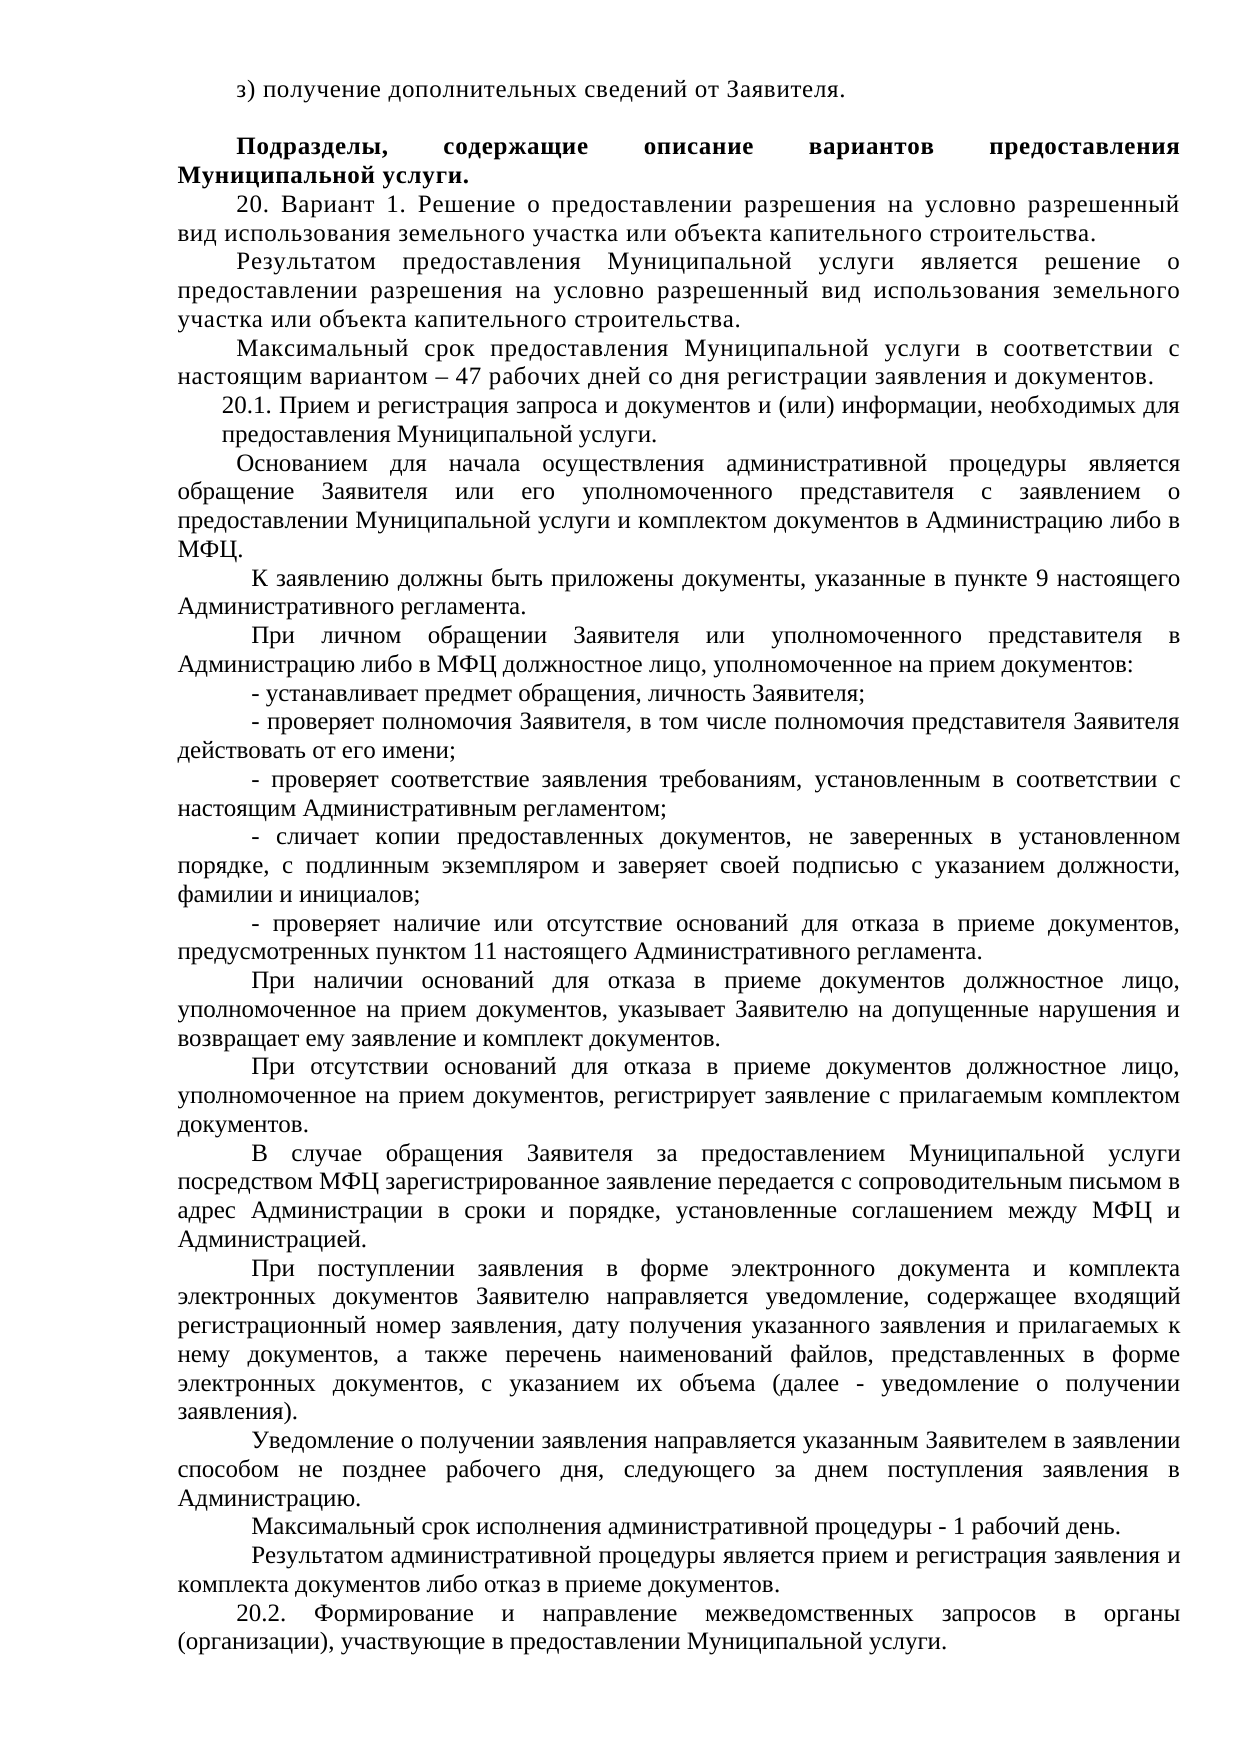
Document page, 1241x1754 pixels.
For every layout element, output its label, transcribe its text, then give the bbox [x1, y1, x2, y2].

text Результатом предоставления Муниципальной услуги является решение о предоставлении разрешения на условно разрешенный вид использования земельного участка или объекта капительного строительства. [177, 246, 1181, 333]
text При наличии оснований для отказа в приеме документов должностное лицо, уполномоченное на прием документов, указывает Заявителю на допущенные нарушения и возвращает ему заявление и комплект документов. [177, 965, 1181, 1051]
text При поступлении заявления в форме электронного документа и комплекта электронных документов Заявителю направляется уведомление, содержащее входящий регистрационный номер заявления, дату получения указанного заявления и прилагаемых к нему документов, а также перечень наименований файлов, представленных в форме электронных документов, с указанием их объема (далее - уведомление о получении заявления). [177, 1253, 1181, 1425]
text - проверяет соответствие заявления требованиям, установленным в соответствии с настоящим Административным регламентом; [177, 764, 1181, 821]
text Уведомление о получении заявления направляется указанным Заявителем в заявлении способом не позднее рабочего дня, следующего за днем поступления заявления в Администрацию. [177, 1425, 1181, 1511]
text з) получение дополнительных сведений от Заявителя. [177, 74, 1181, 103]
text При личном обращении Заявителя или уполномоченного представителя в Администрацию либо в МФЦ должностное лицо, уполномоченное на прием документов: [177, 620, 1181, 678]
text Максимальный срок исполнения административной процедуры - 1 рабочий день. [177, 1511, 1181, 1540]
text При отсутствии оснований для отказа в приеме документов должностное лицо, уполномоченное на прием документов, регистрирует заявление с прилагаемым комплектом документов. [177, 1051, 1181, 1138]
text 20.1. Прием и регистрация запроса и документов и (или) информации, необходимых для предоставления Муниципальной услуги. [222, 390, 1181, 448]
text - проверяет полномочия Заявителя, в том числе полномочия представителя Заявителя действовать от его имени; [177, 706, 1181, 764]
text Результатом административной процедуры является прием и регистрация заявления и комплекта документов либо отказ в приеме документов. [177, 1540, 1181, 1598]
text Максимальный срок предоставления Муниципальной услуги в соответствии с настоящим вариантом – 47 рабочих дней со дня регистрации заявления и документов. [177, 333, 1181, 390]
text 20.2. Формирование и направление межведомственных запросов в органы (организации), участвующие в предоставлении Муниципальной услуги. [177, 1598, 1181, 1655]
text - проверяет наличие или отсутствие оснований для отказа в приеме документов, предусмотренных пунктом 11 настоящего Административного регламента. [177, 908, 1181, 965]
text Основанием для начала осуществления административной процедуры является обращение Заявителя или его уполномоченного представителя с заявлением о предоставлении Муниципальной услуги и комплектом документов в Администрацию либо в МФЦ. [177, 448, 1181, 563]
text К заявлению должны быть приложены документы, указанные в пункте 9 настоящего Административного регламента. [177, 563, 1181, 620]
text - устанавливает предмет обращения, личность Заявителя; [177, 678, 1181, 706]
text - сличает копии предоставленных документов, не заверенных в установленном порядке, с подлинным экземпляром и заверяет своей подписью с указанием должности, фамилии и инициалов; [177, 821, 1181, 908]
text 20. Вариант 1. Решение о предоставлении разрешения на условно разрешенный вид использования земельного участка или объекта капительного строительства. [177, 189, 1181, 246]
text В случае обращения Заявителя за предоставлением Муниципальной услуги посредством МФЦ зарегистрированное заявление передается с сопроводительным письмом в адрес Администрации в сроки и порядке, установленные соглашением между МФЦ и Администрацией. [177, 1138, 1181, 1253]
text Подразделы, содержащие описание вариантов предоставления Муниципальной услуги. [177, 131, 1181, 189]
